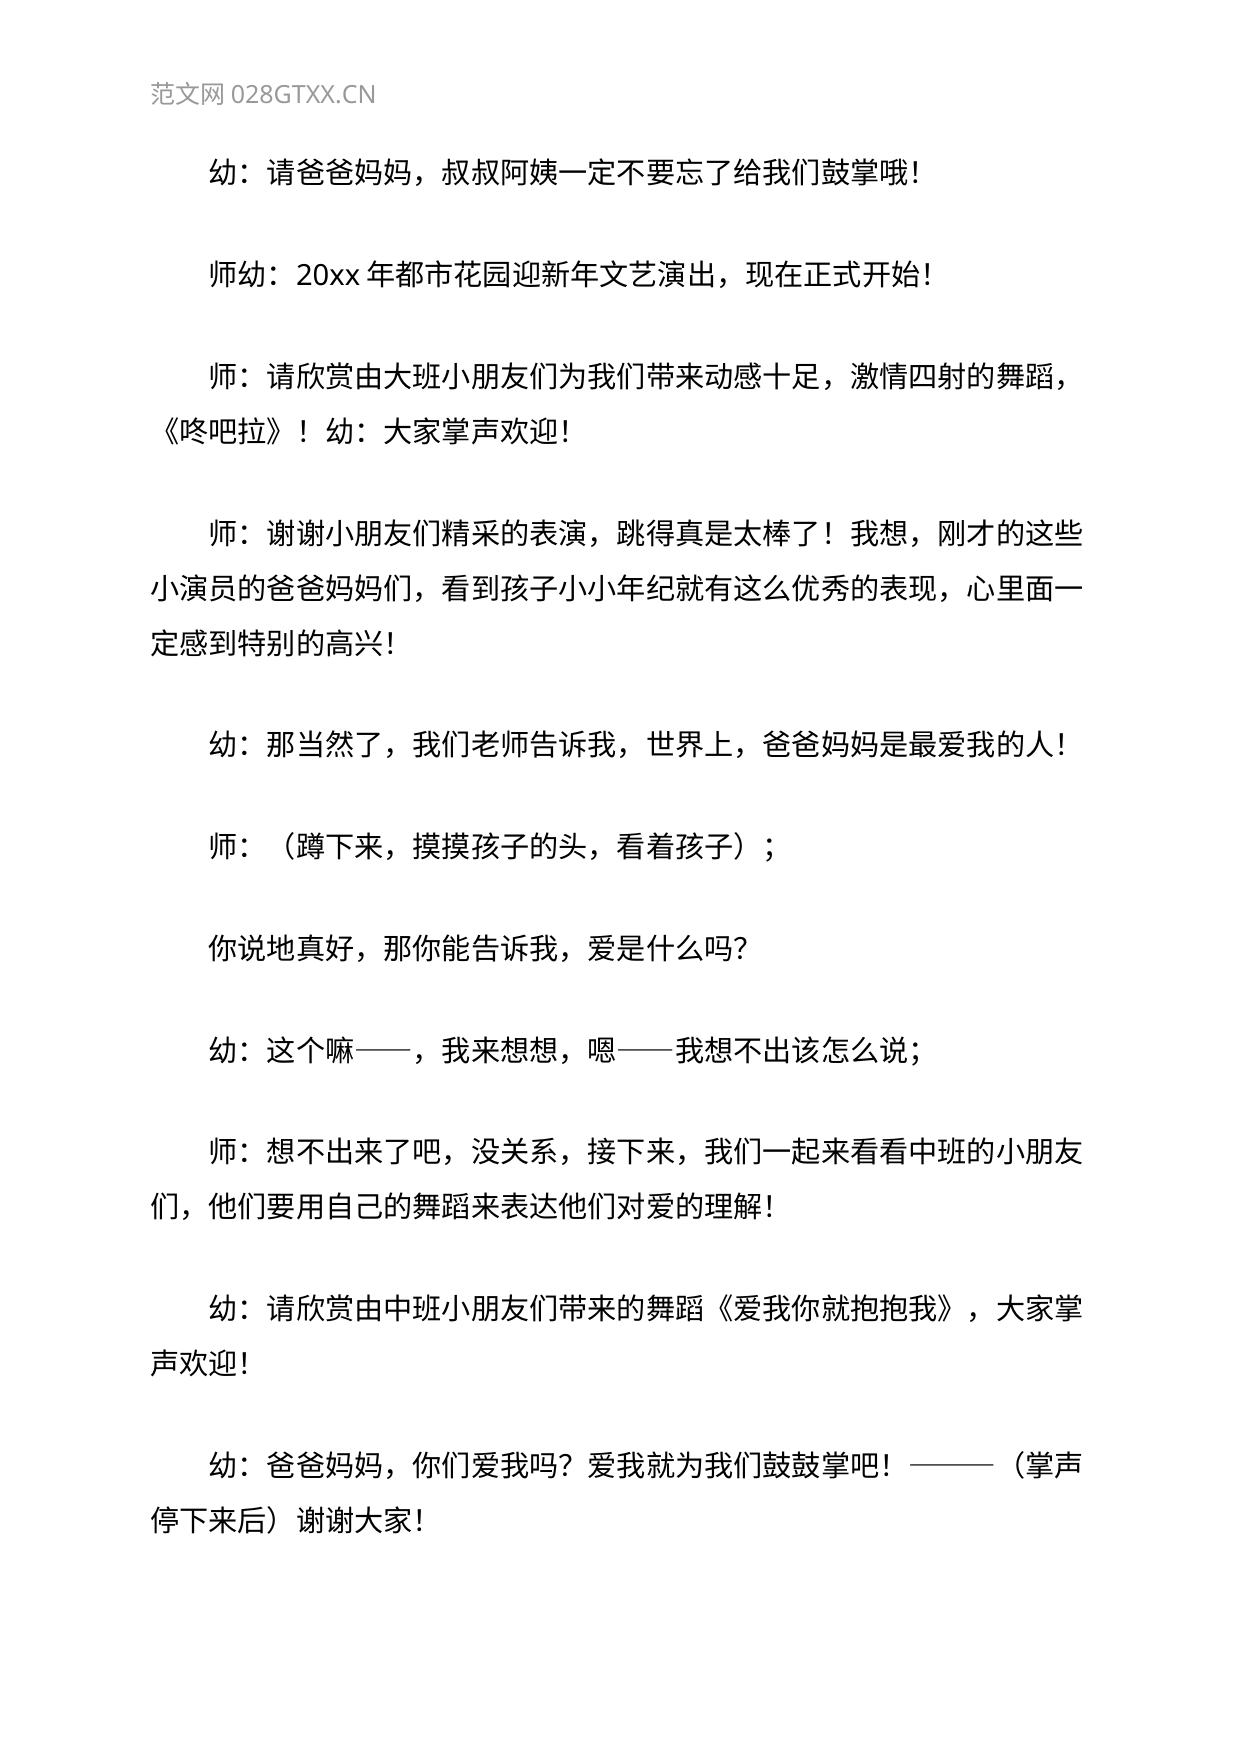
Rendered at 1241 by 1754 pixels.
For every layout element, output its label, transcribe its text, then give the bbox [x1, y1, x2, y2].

text 幼：请欣赏由中班小朋友们带来的舞蹈《爱我你就抱抱我》，大家掌声欢迎！ [150, 1286, 1090, 1383]
text 师幼：20xx年都市花园迎新年文艺演出，现在正式开始！ [150, 252, 1090, 294]
text 幼：那当然了，我们老师告诉我，世界上，爸爸妈妈是最爱我的人！ [150, 722, 1090, 764]
text 幼：这个嘛——，我来想想，嗯——我想不出该怎么说； [150, 1027, 1090, 1069]
text 你说地真好，那你能告诉我，爱是什么吗？ [150, 926, 1090, 968]
text 师：想不出来了吧，没关系，接下来，我们一起来看看中班的小朋友们，他们要用自己的舞蹈来表达他们对爱的理解！ [150, 1129, 1090, 1226]
text 师：请欣赏由大班小朋友们为我们带来动感十足，激情四射的舞蹈，《咚吧拉》！幼：大家掌声欢迎！ [150, 354, 1090, 451]
text 幼：爸爸妈妈，你们爱我吗？爱我就为我们鼓鼓掌吧！———（掌声停下来后）谢谢大家！ [150, 1442, 1090, 1539]
text 幼：请爸爸妈妈，叔叔阿姨一定不要忘了给我们鼓掌哦！ [150, 150, 1090, 192]
text 师：（蹲下来，摸摸孩子的头，看着孩子）； [150, 824, 1090, 866]
text 师：谢谢小朋友们精采的表演，跳得真是太棒了！我想，刚才的这些小演员的爸爸妈妈们，看到孩子小小年纪就有这么优秀的表现，心里面一定感到特别的高兴！ [150, 510, 1090, 662]
